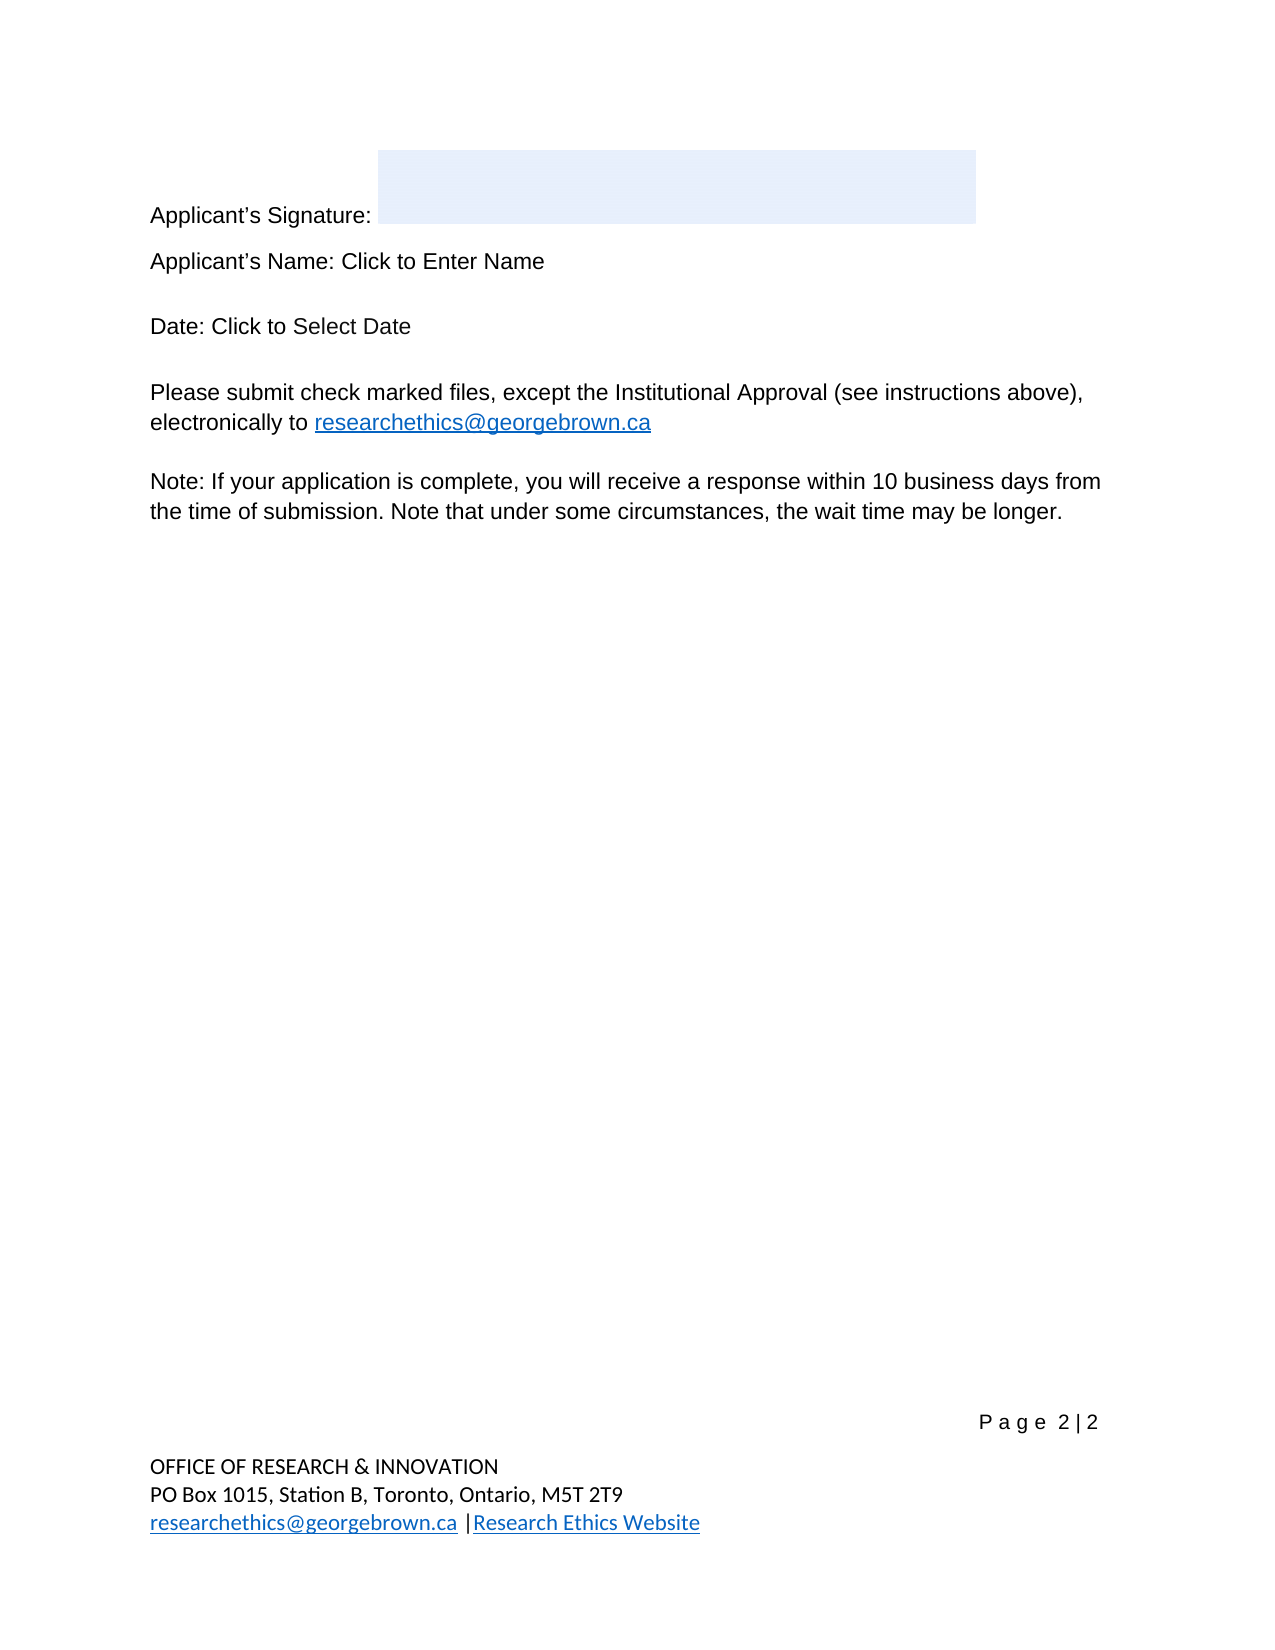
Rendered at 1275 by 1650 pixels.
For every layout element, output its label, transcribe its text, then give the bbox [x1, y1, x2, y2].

text Applicant’s Name: [150, 248, 1125, 274]
picture [378, 150, 976, 224]
text Note: If your application is complete, you will receive a response within 10 business days from the time of submission. Note that under some circumstances, the wait time may be longer. [150, 468, 1125, 524]
text Date: [150, 313, 1125, 339]
text Please submit check marked files, except the Institutional Approval (see instructions above), electronically to researchethics@georgebrown.ca [150, 378, 1125, 435]
